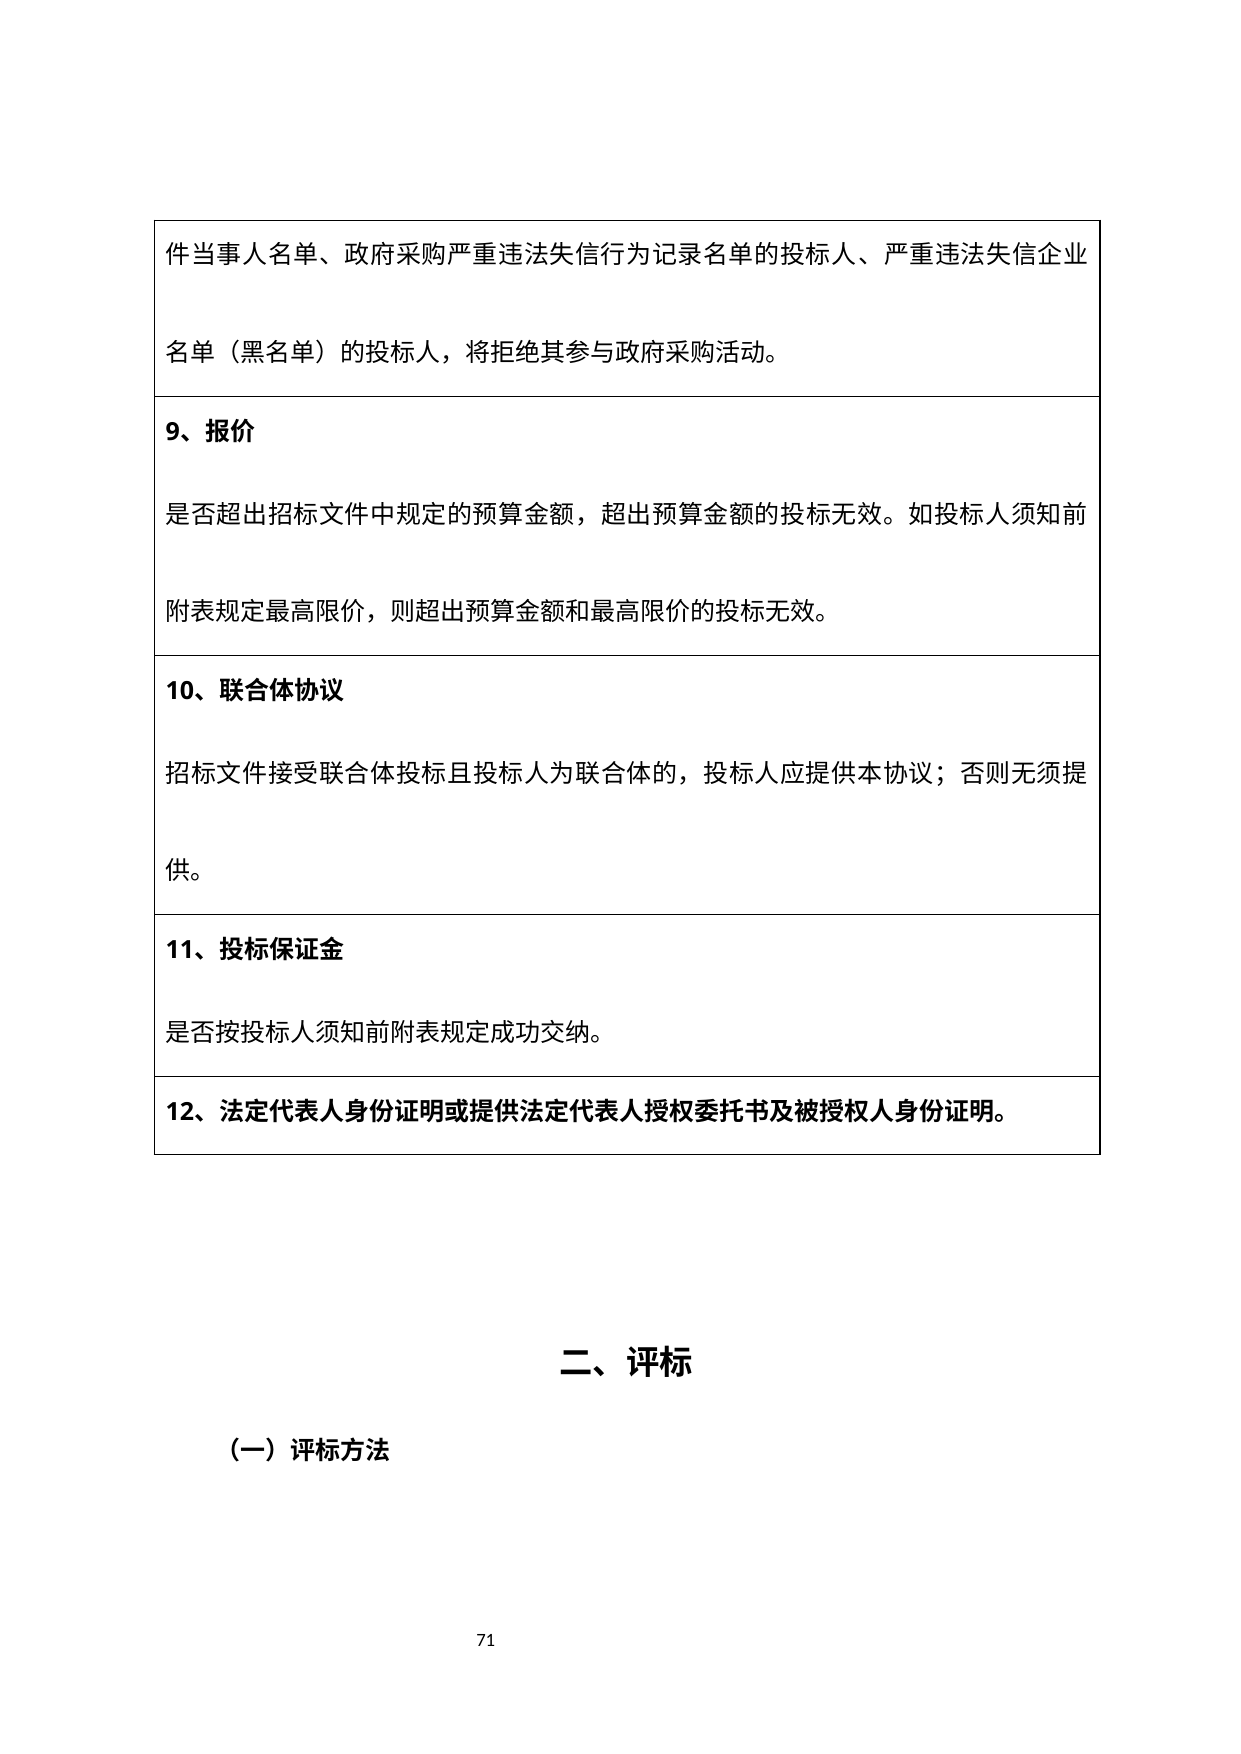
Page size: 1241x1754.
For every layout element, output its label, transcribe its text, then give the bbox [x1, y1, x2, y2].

text （一）评标方法 [165, 1416, 1087, 1481]
text 二、评标 [165, 1327, 1087, 1392]
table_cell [155, 221, 1099, 396]
table_cell 10、联合体协议 招标文件接受联合体投标且投标人为联合体的，投标人应提供本协议；否则无须提供。 [155, 656, 1099, 914]
table_cell 12、法定代表人身份证明或提供法定代表人授权委托书及被授权人身份证明。 [155, 1077, 1099, 1154]
table_cell 9、报价 是否超出招标文件中规定的预算金额，超出预算金额的投标无效。如投标人须知前附表规定最高限价，则超出预算金额和最高限价的投标无效。 [155, 397, 1099, 655]
table_cell 11、投标保证金 是否按投标人须知前附表规定成功交纳。 [155, 915, 1099, 1076]
